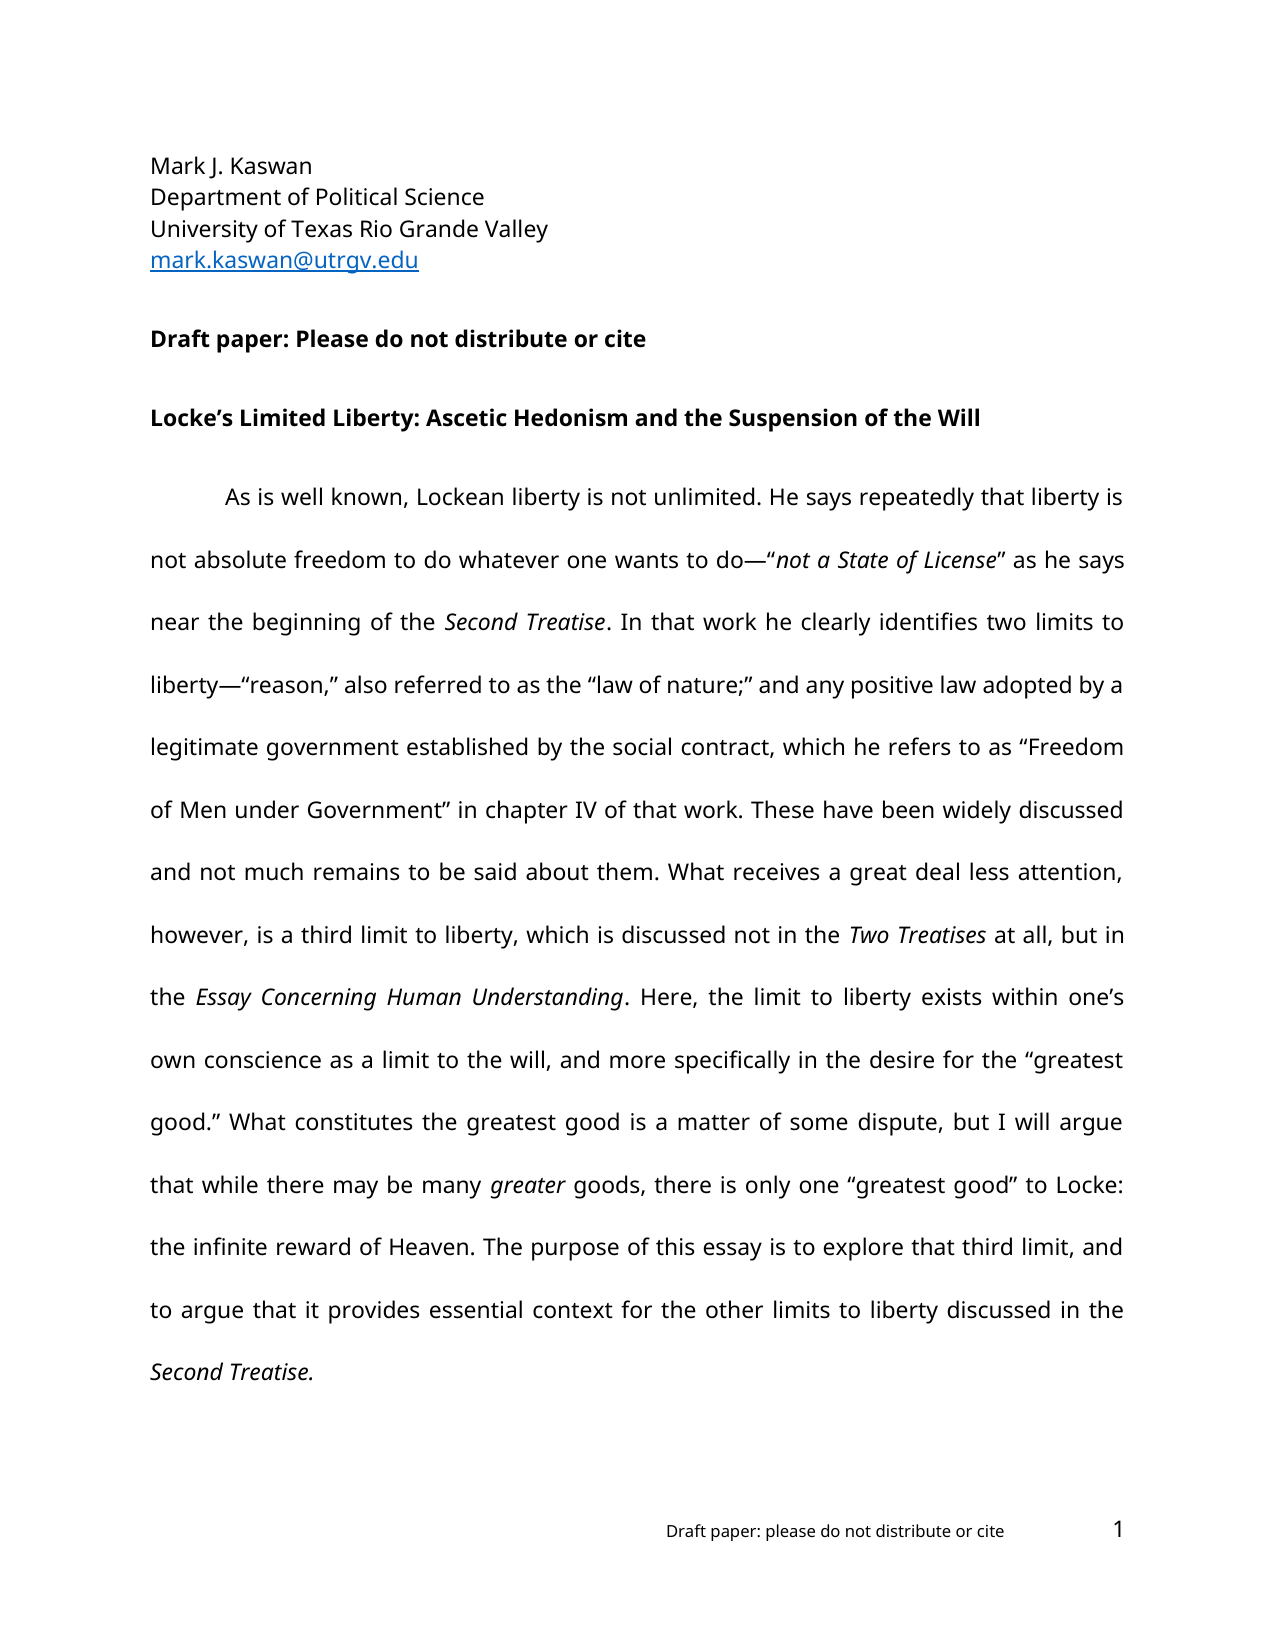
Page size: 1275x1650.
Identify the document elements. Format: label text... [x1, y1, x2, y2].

text Department of Political Science [150, 181, 1125, 212]
text Mark J. Kaswan [150, 150, 1125, 181]
text University of Texas Rio Grande Valley [150, 212, 1125, 244]
text Draft paper: Please do not distribute or cite [150, 323, 1125, 354]
text As is well known, Lockean liberty is not unlimited. He says repeatedly that liberty is not absolute freedom to do whatever one wants to do—“not a State of License” as he says near the beginning of the Second Treatise. In that work he clearly identifies two limits to liberty—“reason,” also referred to as the “law of nature;” and any positive law adopted by a legitimate government established by the social contract, which he refers to as “Freedom of Men under Government” in chapter IV of that work. These have been widely discussed and not much remains to be said about them. What receives a great deal less attention, however, is a third limit to liberty, which is discussed not in the Two Treatises at all, but in the Essay Concerning Human Understanding. Here, the limit to liberty exists within one’s own conscience as a limit to the will, and more specifically in the desire for the “greatest good.” What constitutes the greatest good is a matter of some dispute, but I will argue that while there may be many greater goods, there is only one “greatest good” to Locke: the infinite reward of Heaven. The purpose of this essay is to explore that third limit, and to argue that it provides essential context for the other limits to liberty discussed in the Second Treatise. [150, 481, 1125, 1387]
text mark.kaswan@utrgv.edu [150, 244, 1125, 275]
text Locke’s Limited Liberty: Ascetic Hedonism and the Suspension of the Will [150, 402, 1125, 433]
